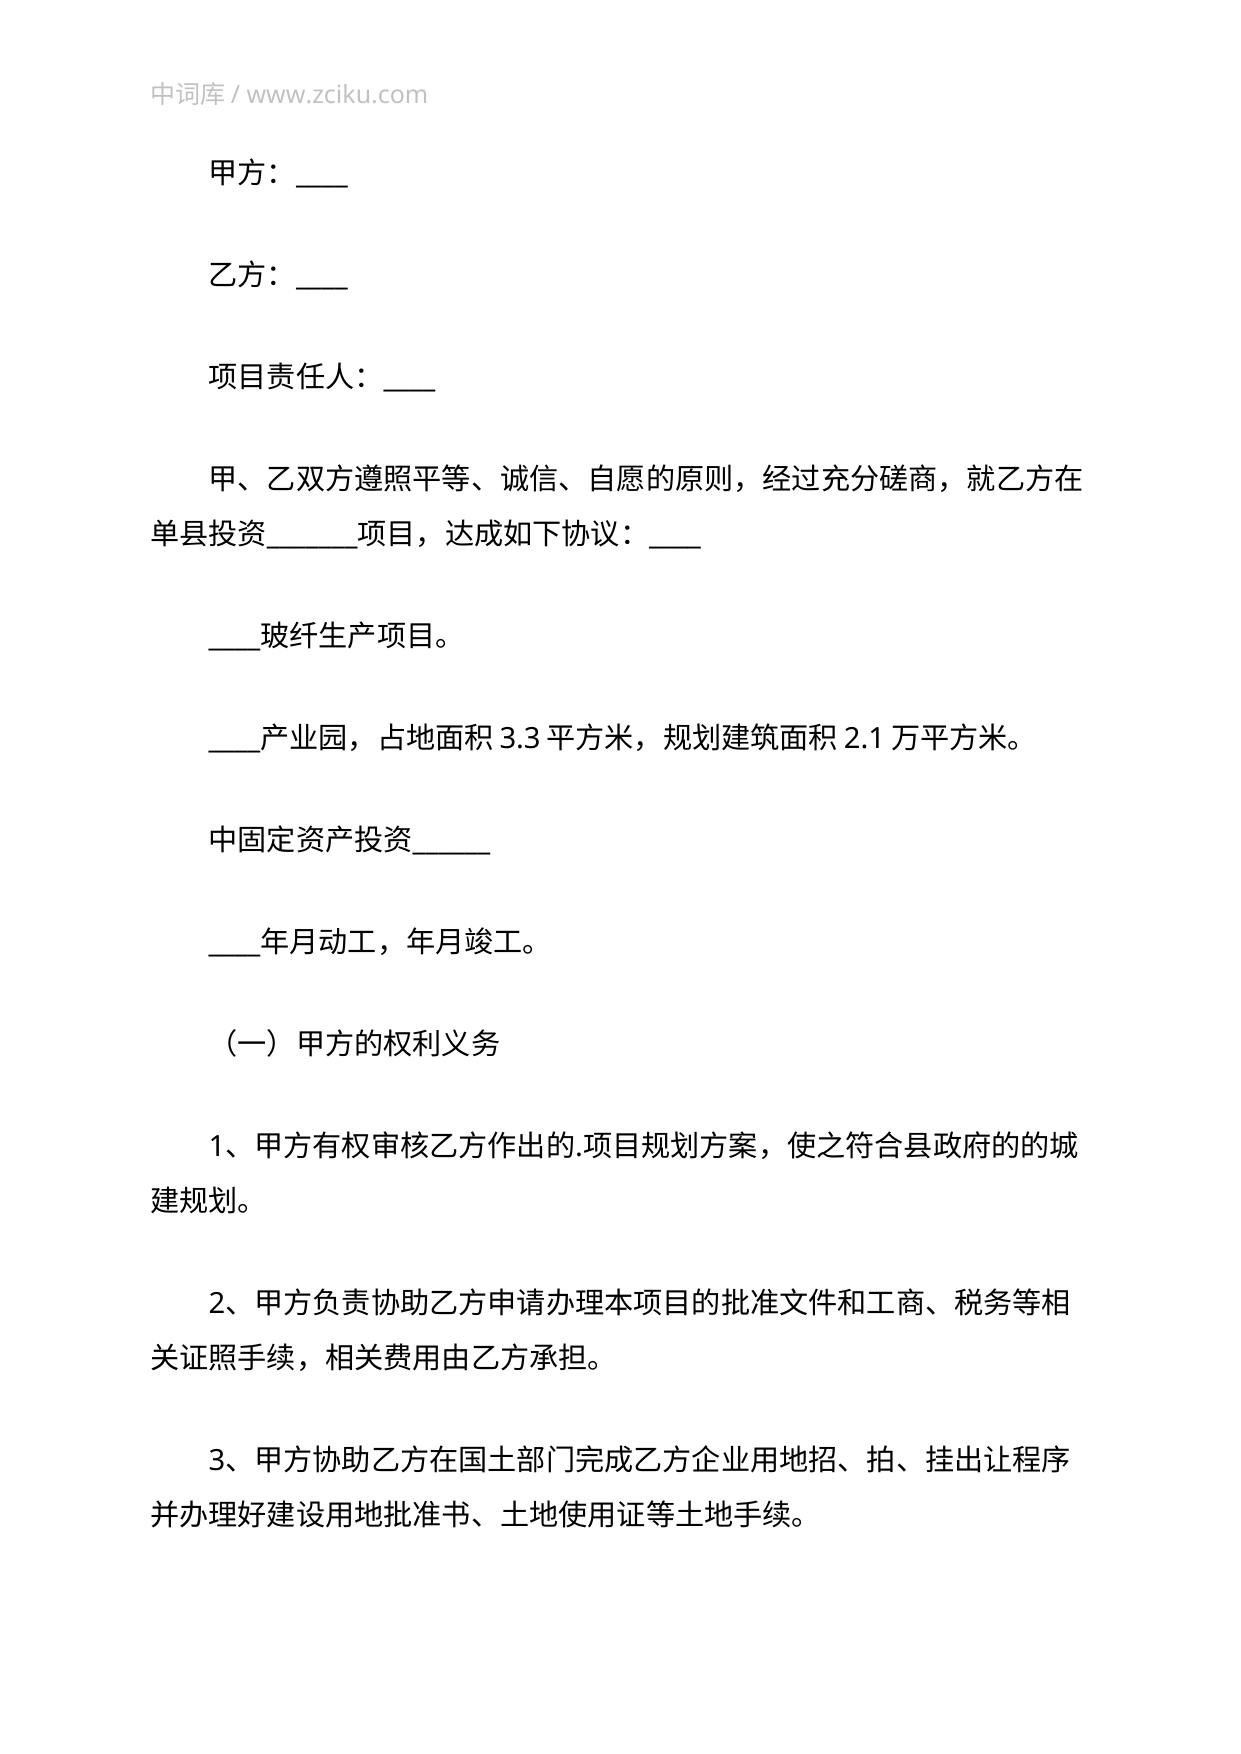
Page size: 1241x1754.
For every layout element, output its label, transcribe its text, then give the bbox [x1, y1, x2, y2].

text ____玻纤生产项目。 [150, 613, 1090, 655]
text 甲、乙双方遵照平等、诚信、自愿的原则，经过充分磋商，就乙方在单县投资_______项目，达成如下协议：____ [150, 456, 1090, 553]
text 中固定资产投资______ [150, 817, 1090, 859]
text 乙方：____ [150, 252, 1090, 294]
text 项目责任人：____ [150, 354, 1090, 396]
text 3、甲方协助乙方在国土部门完成乙方企业用地招、拍、挂出让程序并办理好建设用地批准书、土地使用证等土地手续。 [150, 1436, 1090, 1533]
text ____产业园，占地面积3.3平方米，规划建筑面积2.1万平方米。 [150, 715, 1090, 757]
text （一）甲方的权利义务 [150, 1021, 1090, 1063]
text 1、甲方有权审核乙方作出的.项目规划方案，使之符合县政府的的城建规划。 [150, 1122, 1090, 1220]
text 2、甲方负责协助乙方申请办理本项目的批准文件和工商、税务等相关证照手续，相关费用由乙方承担。 [150, 1279, 1090, 1377]
text ____年月动工，年月竣工。 [150, 919, 1090, 961]
text 甲方：____ [150, 150, 1090, 192]
